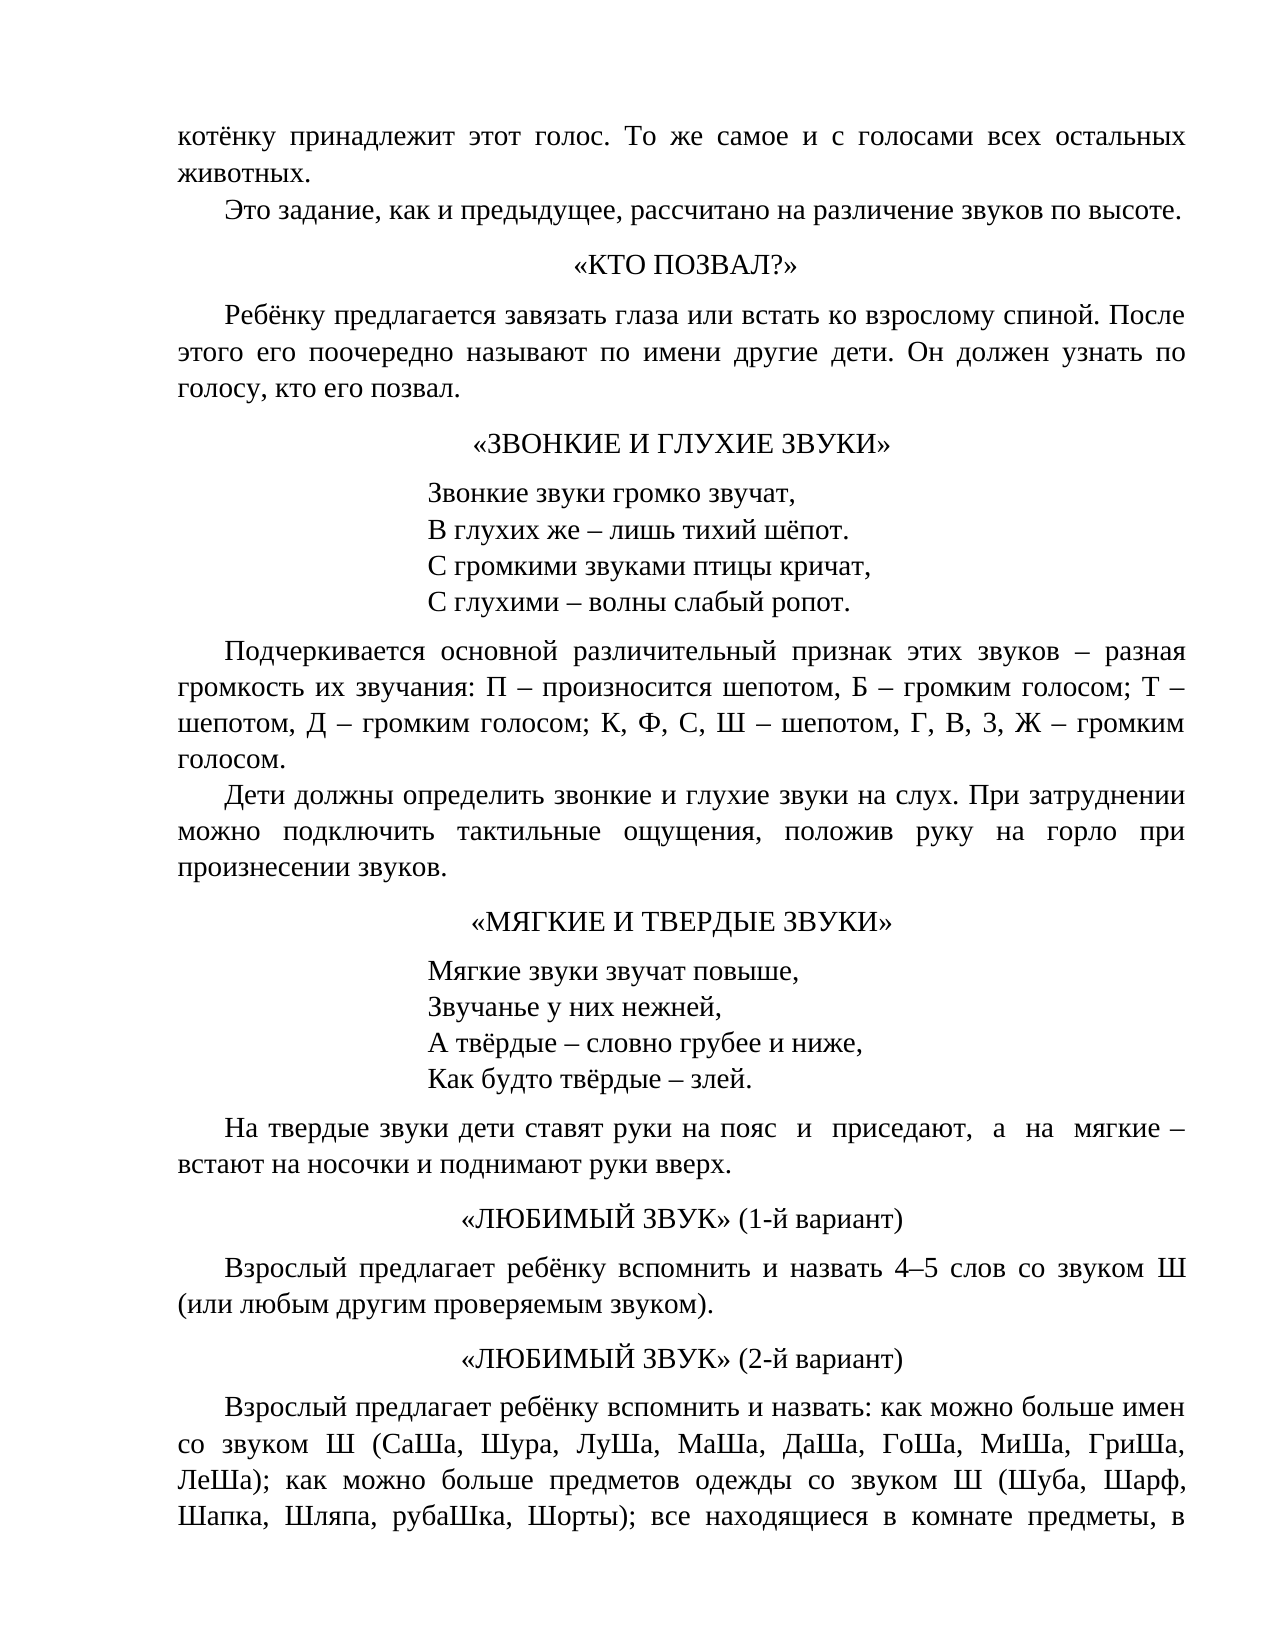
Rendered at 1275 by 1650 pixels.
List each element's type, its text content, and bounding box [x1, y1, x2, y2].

text Мягкие звуки звучат повыше, [427, 953, 1186, 987]
text «ЛЮБИМЫЙ ЗВУК» (2-й вариант) [177, 1341, 1186, 1374]
text «КТО ПОЗВАЛ?» [177, 247, 1186, 281]
text А твёрдые – словно грубее и ниже, [427, 1025, 1186, 1059]
text Как будто твёрдые – злей. [427, 1062, 1186, 1095]
text С громкими звуками птицы кричат, [427, 548, 1186, 581]
text Звучанье у них нежней, [427, 989, 1186, 1023]
text В глухих же – лишь тихий шёпот. [427, 512, 1186, 545]
text Взрослый предлагает ребёнку вспомнить и назвать 4–5 слов со звуком ш (или любым другим проверяемым звуком). [177, 1250, 1186, 1319]
text На твердые звуки дети ставят руки на пояс и приседают, а на мягкие – встают на носочки и поднимают руки вверх. [177, 1110, 1186, 1180]
text «ЛЮБИМЫЙ ЗВУК» (1-й вариант) [177, 1201, 1186, 1235]
text Это задание, как и предыдущее, рассчитано на различение звуков по высоте. [177, 192, 1186, 225]
text Ребёнку предлагается завязать глаза или встать ко взрослому спиной. После этого его поочередно называют по имени другие дети. Он должен узнать по голосу, кто его позвал. [177, 297, 1186, 404]
text «МЯГКИЕ И ТВЕРДЫЕ ЗВУКИ» [177, 904, 1186, 938]
text Дети должны определить звонкие и глухие звуки на слух. При затруднении можно подключить тактильные ощущения, положив руку на горло при произнесении звуков. [177, 777, 1186, 883]
text С глухими – волны слабый ропот. [427, 584, 1186, 618]
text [177, 118, 1186, 188]
text Подчеркивается основной различительный признак этих звуков – разная громкость их звучания: П – произносится шепотом, Б – громким голосом; Т – шепотом, Д – громким голосом; К, Ф, С, Ш – шепотом, Г, В, 3, Ж – громким голосом. [177, 633, 1186, 775]
text Звонкие звуки громко звучат, [427, 476, 1186, 509]
text «ЗВОНКИЕ И ГЛУХИЕ ЗВУКИ» [177, 426, 1186, 460]
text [177, 1389, 1186, 1532]
